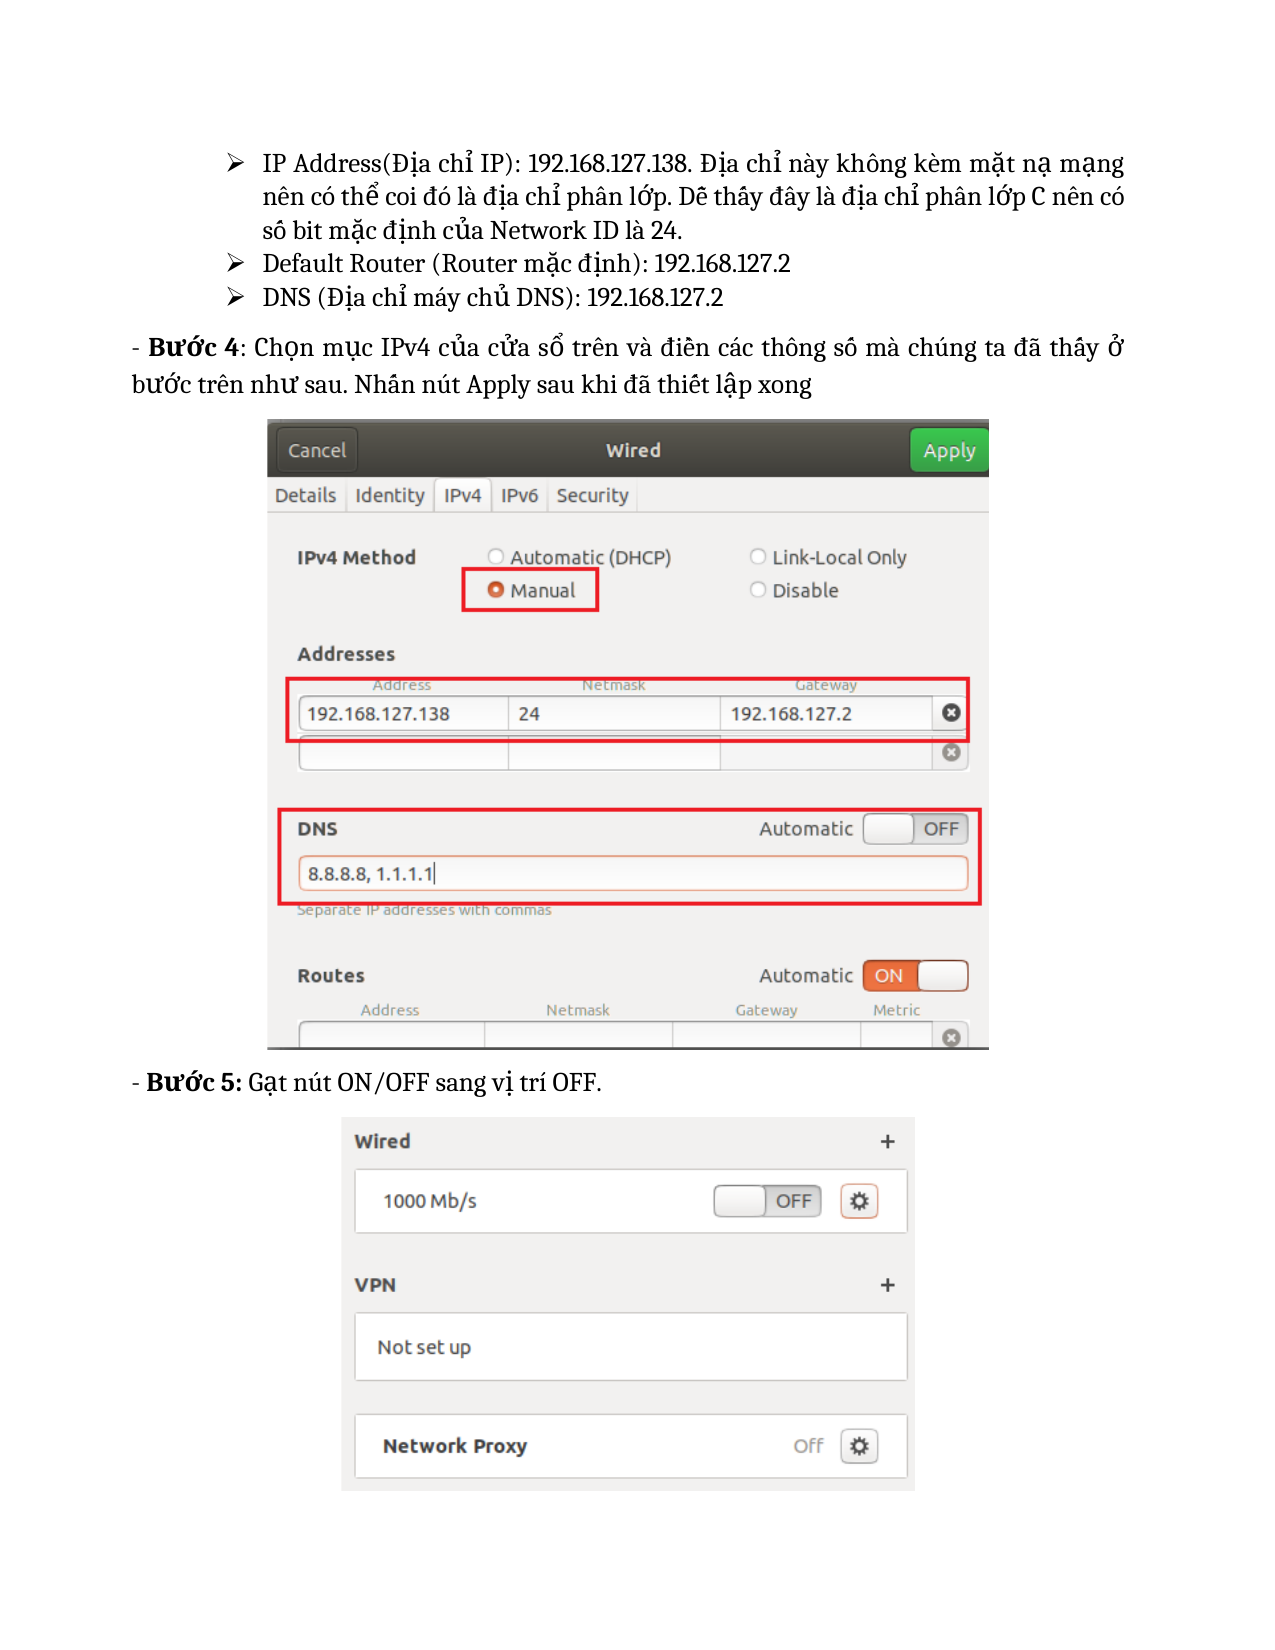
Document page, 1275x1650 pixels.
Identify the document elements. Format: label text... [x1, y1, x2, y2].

text - Bước 4: Chọn mục IPv4 của cửa sổ trên và điền các thông số mà chúng ta đã thấy ở bước trên như sau. Nhấn nút Apply sau khi đã thiết lập xong [131, 332, 1125, 401]
picture [341, 1117, 915, 1491]
picture [267, 419, 989, 1050]
list IP Address(Địa chỉ IP): 192.168.127.138. Địa chỉ này không kèm mặt nạ mạng nên có thể coi đó là địa chỉ phân lớp. Dễ thấy đây là địa chỉ phân lớp C nên có số bit mặc định của Network ID là 24. [225, 148, 1125, 246]
list DNS (Địa chỉ máy chủ DNS): 192.168.127.2 [225, 282, 1125, 313]
list Default Router (Router mặc định): 192.168.127.2 [225, 248, 1125, 280]
text - Bước 5: Gạt nút ON/OFF sang vị trí OFF. [131, 1067, 1125, 1098]
